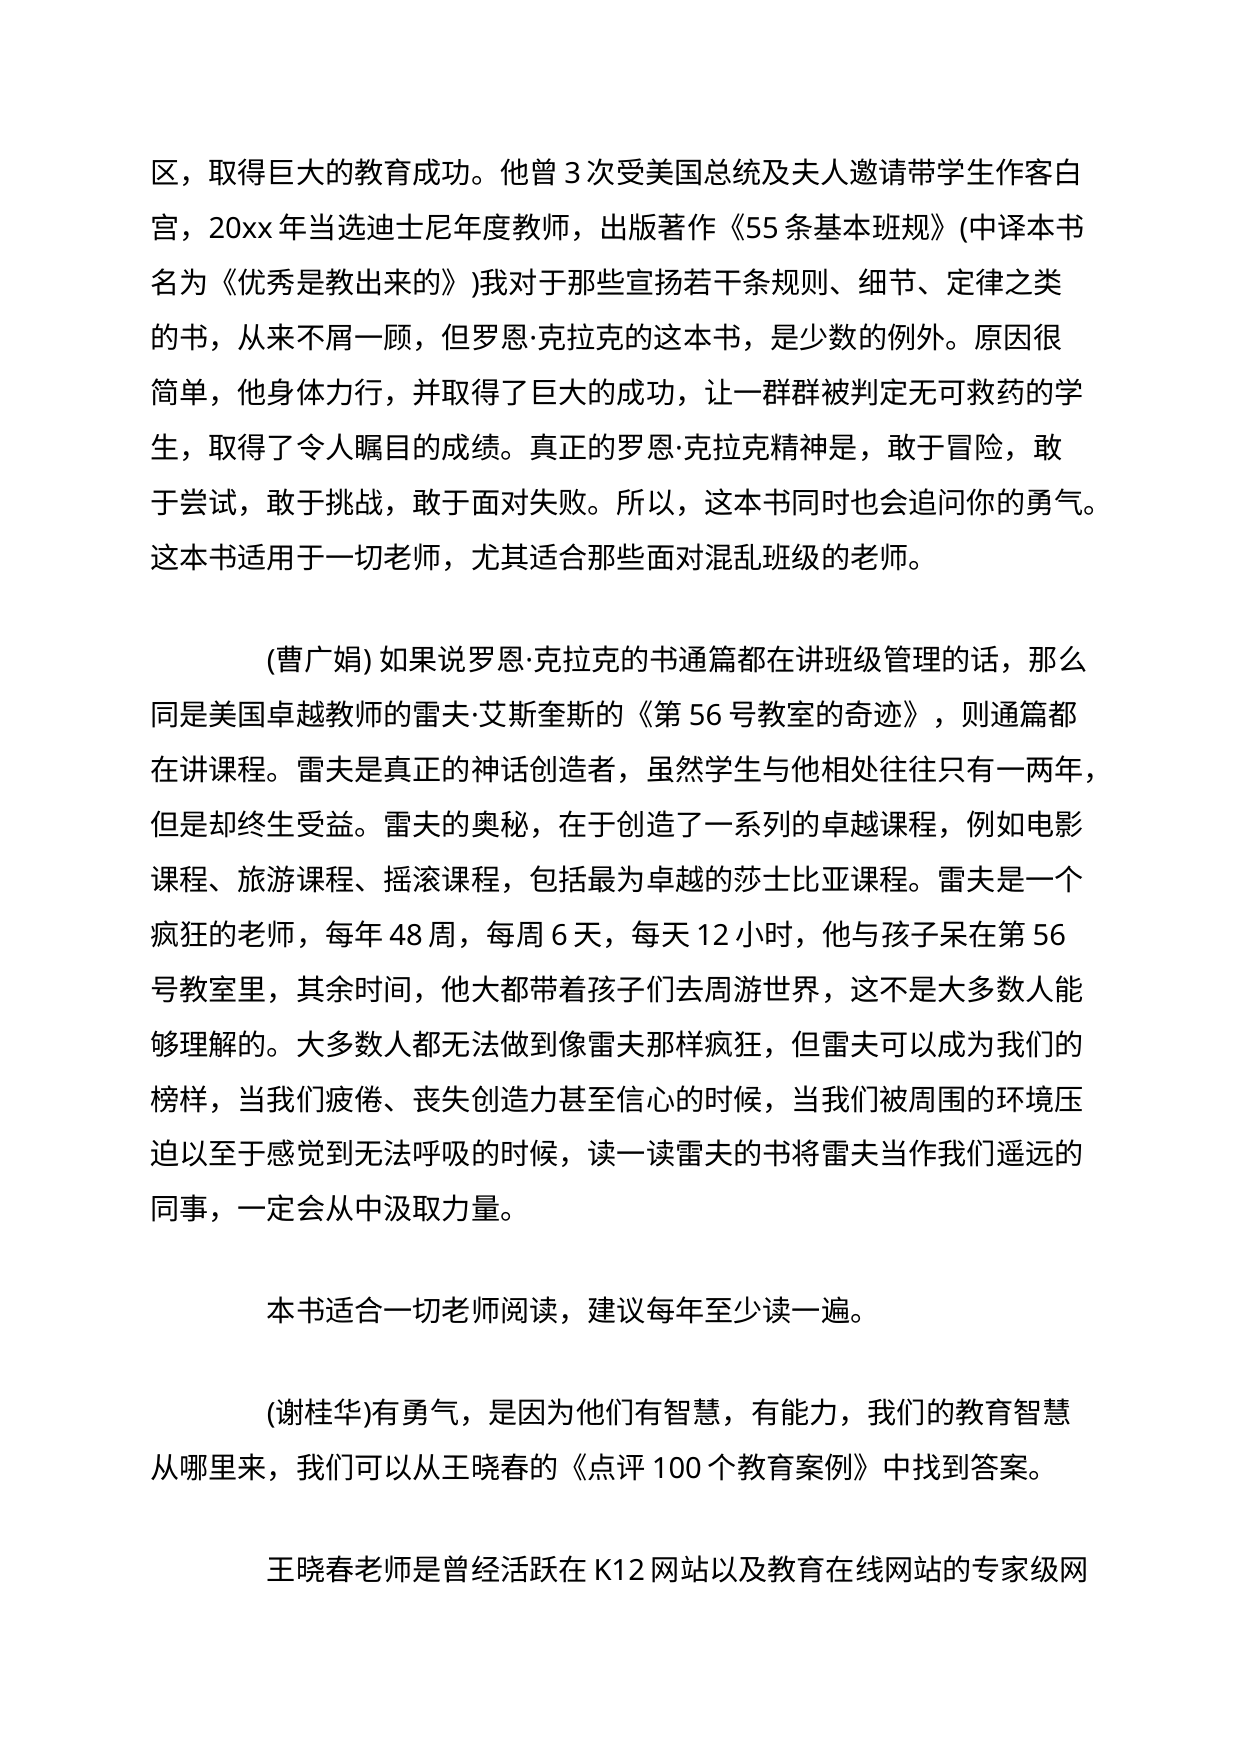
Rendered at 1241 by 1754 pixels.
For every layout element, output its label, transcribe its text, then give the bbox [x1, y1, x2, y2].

text (谢桂华)有勇气，是因为他们有智慧，有能力，我们的教育智慧从哪里来，我们可以从王晓春的《点评100个教育案例》中找到答案。 [150, 1389, 1090, 1487]
text 本书适合一切老师阅读，建议每年至少读一遍。 [150, 1288, 1090, 1330]
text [150, 150, 1090, 577]
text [150, 1546, 1090, 1589]
text (曹广娟) 如果说罗恩·克拉克的书通篇都在讲班级管理的话，那么同是美国卓越教师的雷夫·艾斯奎斯的《第56号教室的奇迹》，则通篇都在讲课程。雷夫是真正的神话创造者，虽然学生与他相处往往只有一两年，但是却终生受益。雷夫的奥秘，在于创造了一系列的卓越课程，例如电影课程、旅游课程、摇滚课程，包括最为卓越的莎士比亚课程。雷夫是一个疯狂的老师，每年48周，每周6天，每天12小时，他与孩子呆在第56号教室里，其余时间，他大都带着孩子们去周游世界，这不是大多数人能够理解的。大多数人都无法做到像雷夫那样疯狂，但雷夫可以成为我们的榜样，当我们疲倦、丧失创造力甚至信心的时候，当我们被周围的环境压迫以至于感觉到无法呼吸的时候，读一读雷夫的书将雷夫当作我们遥远的同事，一定会从中汲取力量。 [150, 637, 1090, 1228]
